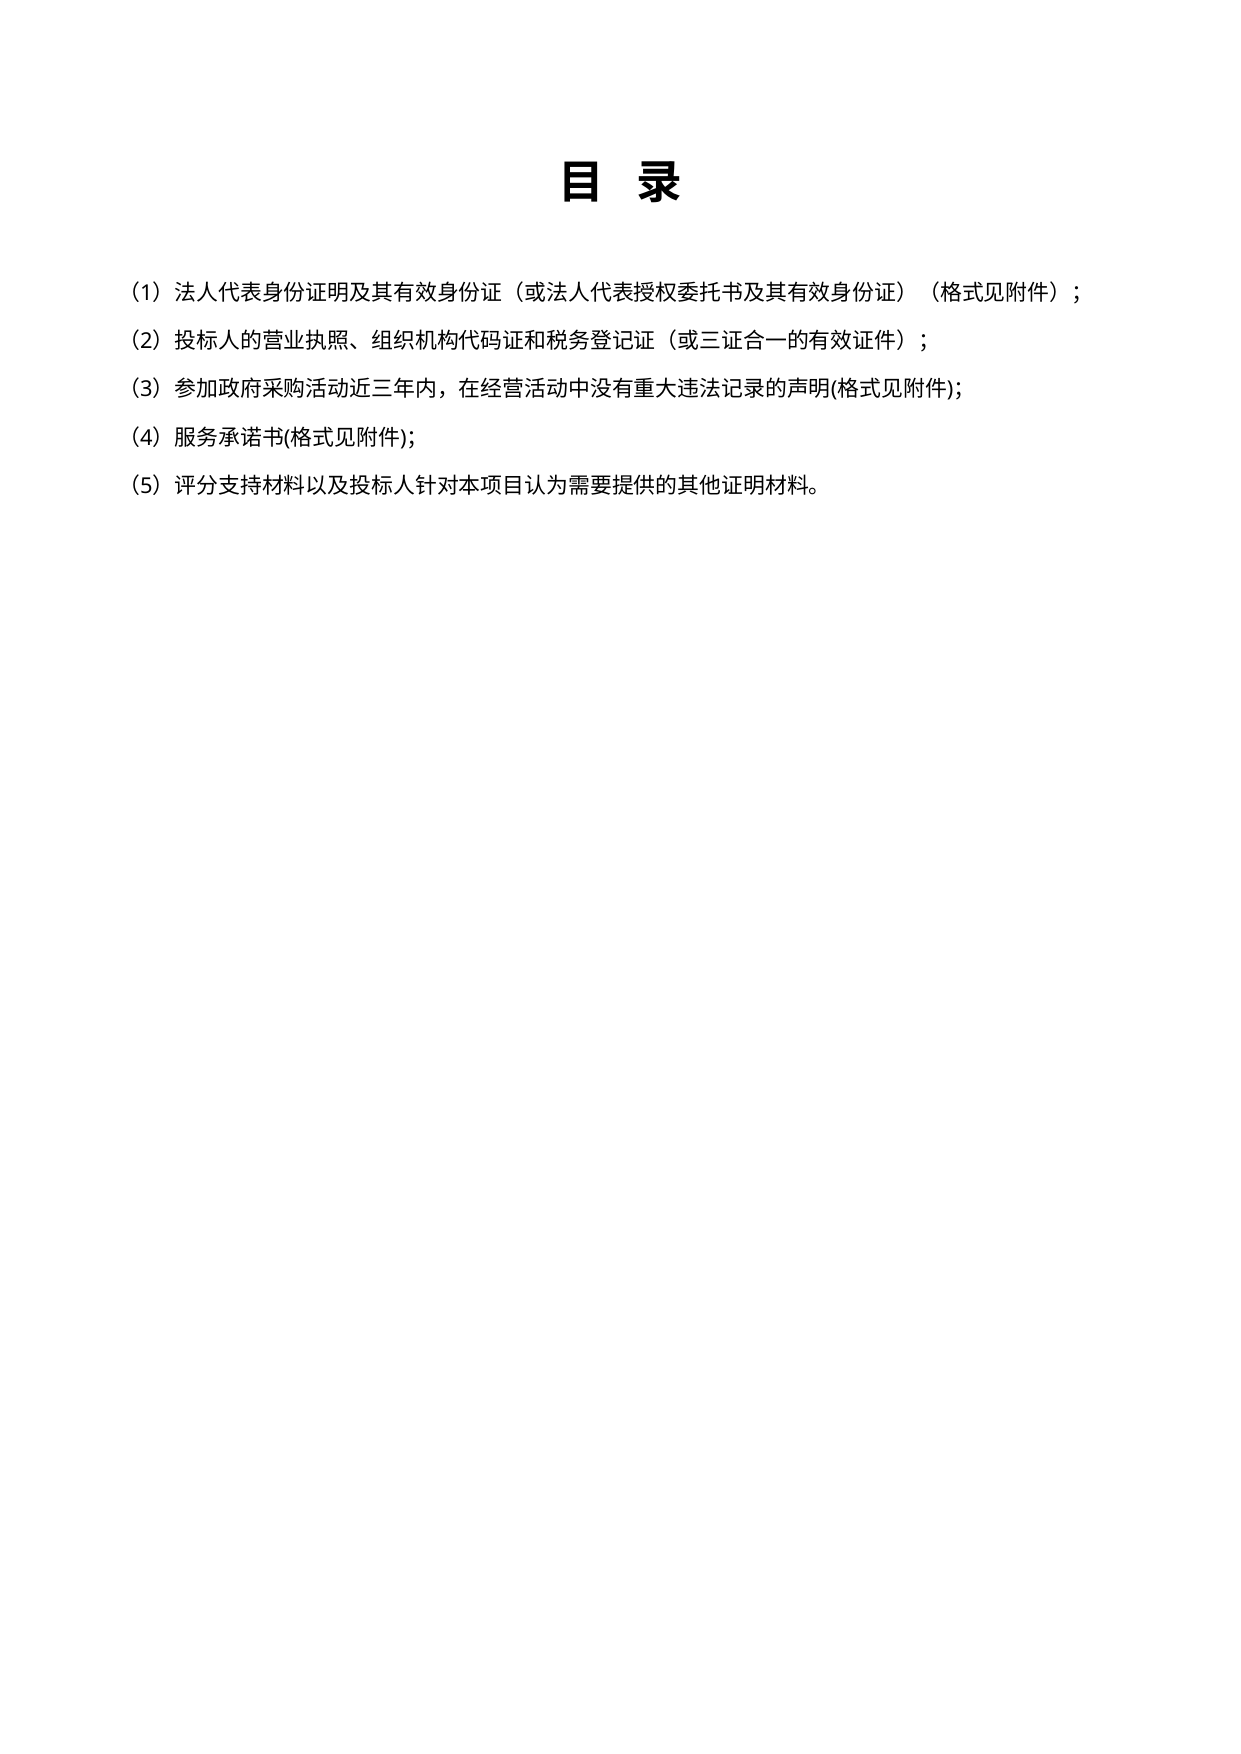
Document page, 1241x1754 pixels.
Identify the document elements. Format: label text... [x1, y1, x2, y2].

text （5）评分支持材料以及投标人针对本项目认为需要提供的其他证明材料。 [118, 468, 1122, 500]
text （2）投标人的营业执照、组织机构代码证和税务登记证（或三证合一的有效证件）； [118, 323, 1122, 355]
text 目 录 [118, 129, 1122, 227]
text （3）参加政府采购活动近三年内，在经营活动中没有重大违法记录的声明(格式见附件)； [118, 371, 1122, 403]
text （4）服务承诺书(格式见附件)； [118, 419, 1122, 452]
text （1）法人代表身份证明及其有效身份证（或法人代表授权委托书及其有效身份证）（格式见附件）； [118, 274, 1122, 307]
